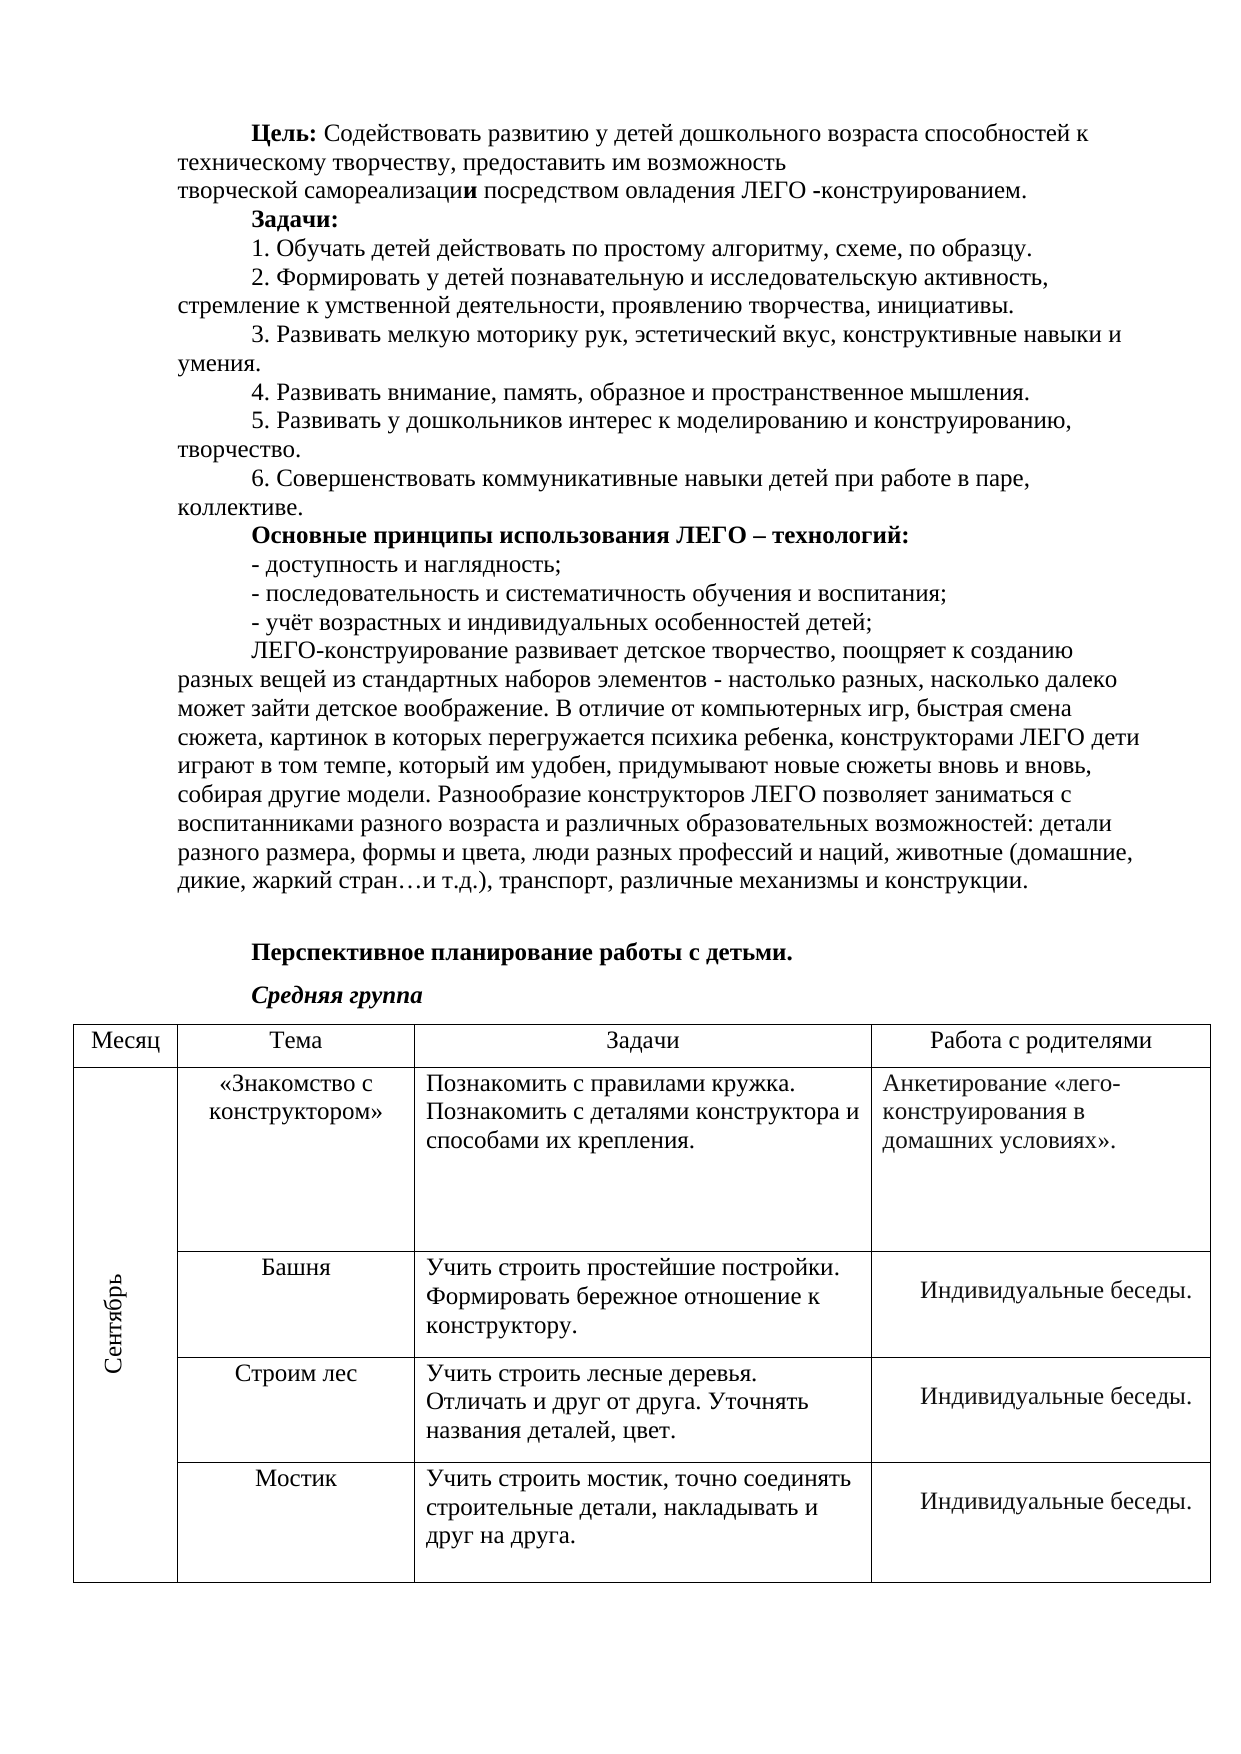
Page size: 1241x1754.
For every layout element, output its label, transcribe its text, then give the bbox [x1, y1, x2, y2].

table_header Тема [178, 1025, 414, 1067]
text - доступность и наглядность; [177, 549, 1152, 578]
table_cell Индивидуальные беседы. [872, 1252, 1210, 1357]
text 6. Совершенствовать коммуникативные навыки детей при работе в паре, коллективе. [177, 463, 1152, 521]
text - последовательность и систематичность обучения и воспитания; [177, 578, 1152, 607]
table_cell Сентябрь [74, 1068, 177, 1582]
table_cell Индивидуальные беседы. [872, 1463, 1210, 1582]
table_cell Познакомить с правилами кружка. Познакомить с деталями конструктора и способами их крепления. [415, 1068, 871, 1251]
table_cell Учить строить простейшие постройки. Формировать бережное отношение к конструктору. [415, 1252, 871, 1357]
table_header Работа с родителями [872, 1025, 1210, 1067]
text 4. Развивать внимание, память, образное и пространственное мышления. [177, 377, 1152, 406]
text 3. Развивать мелкую моторику рук, эстетический вкус, конструктивные навыки и умения. [177, 319, 1152, 377]
table_cell Башня [178, 1252, 414, 1357]
text Перспективное планирование работы с детьми. [177, 937, 1152, 966]
text ЛЕГО-конструирование развивает детское творчество, поощряет к созданию разных вещей из стандартных наборов элементов - настолько разных, насколько далеко может зайти детское воображение. В отличие от компьютерных игр, быстрая смена сюжета, картинок в которых перегружается психика ребенка, конструкторами ЛЕГО дети играют в том темпе, который им удобен, придумывают новые сюжеты вновь и вновь, собирая другие модели. Разнообразие конструкторов ЛЕГО позволяет заниматься с воспитанниками разного возраста и различных образовательных возможностей: детали разного размера, формы и цвета, люди разных профессий и наций, животные (домашние, дикие, жаркий стран…и т.д.), транспорт, различные механизмы и конструкции. [177, 636, 1152, 894]
table_cell Учить строить лесные деревья. Отличать и друг от друга. Уточнять названия деталей, цвет. [415, 1358, 871, 1462]
text Основные принципы использования ЛЕГО – технологий: [177, 521, 1152, 549]
text Средняя группа [177, 981, 1152, 1009]
table_cell Мостик [178, 1463, 414, 1582]
table_cell Индивидуальные беседы. [872, 1358, 1210, 1462]
text 1. Обучать детей действовать по простому алгоритму, схеме, по образцу. [177, 233, 1152, 262]
table_header Месяц [74, 1025, 177, 1067]
table_cell Учить строить мостик, точно соединять строительные детали, накладывать и друг на друга. [415, 1463, 871, 1582]
table_cell «Знакомство с конструктором» [178, 1068, 414, 1251]
table_cell Строим лес [178, 1358, 414, 1462]
text Цель: Содействовать развитию у детей дошкольного возраста способностей к техническому творчеству, предоставить им возможность творческой самореализации посредством овладения ЛЕГО -конструированием. [177, 118, 1152, 204]
text - учёт возрастных и индивидуальных особенностей детей; [177, 607, 1152, 636]
text 5. Развивать у дошкольников интерес к моделированию и конструированию, творчество. [177, 406, 1152, 463]
text 2. Формировать у детей познавательную и исследовательскую активность, стремление к умственной деятельности, проявлению творчества, инициативы. [177, 262, 1152, 319]
table_header Задачи [415, 1025, 871, 1067]
table_cell Анкетирование «лего-конструирования в домашних условиях». [872, 1068, 1210, 1251]
text Задачи: [177, 204, 1152, 233]
